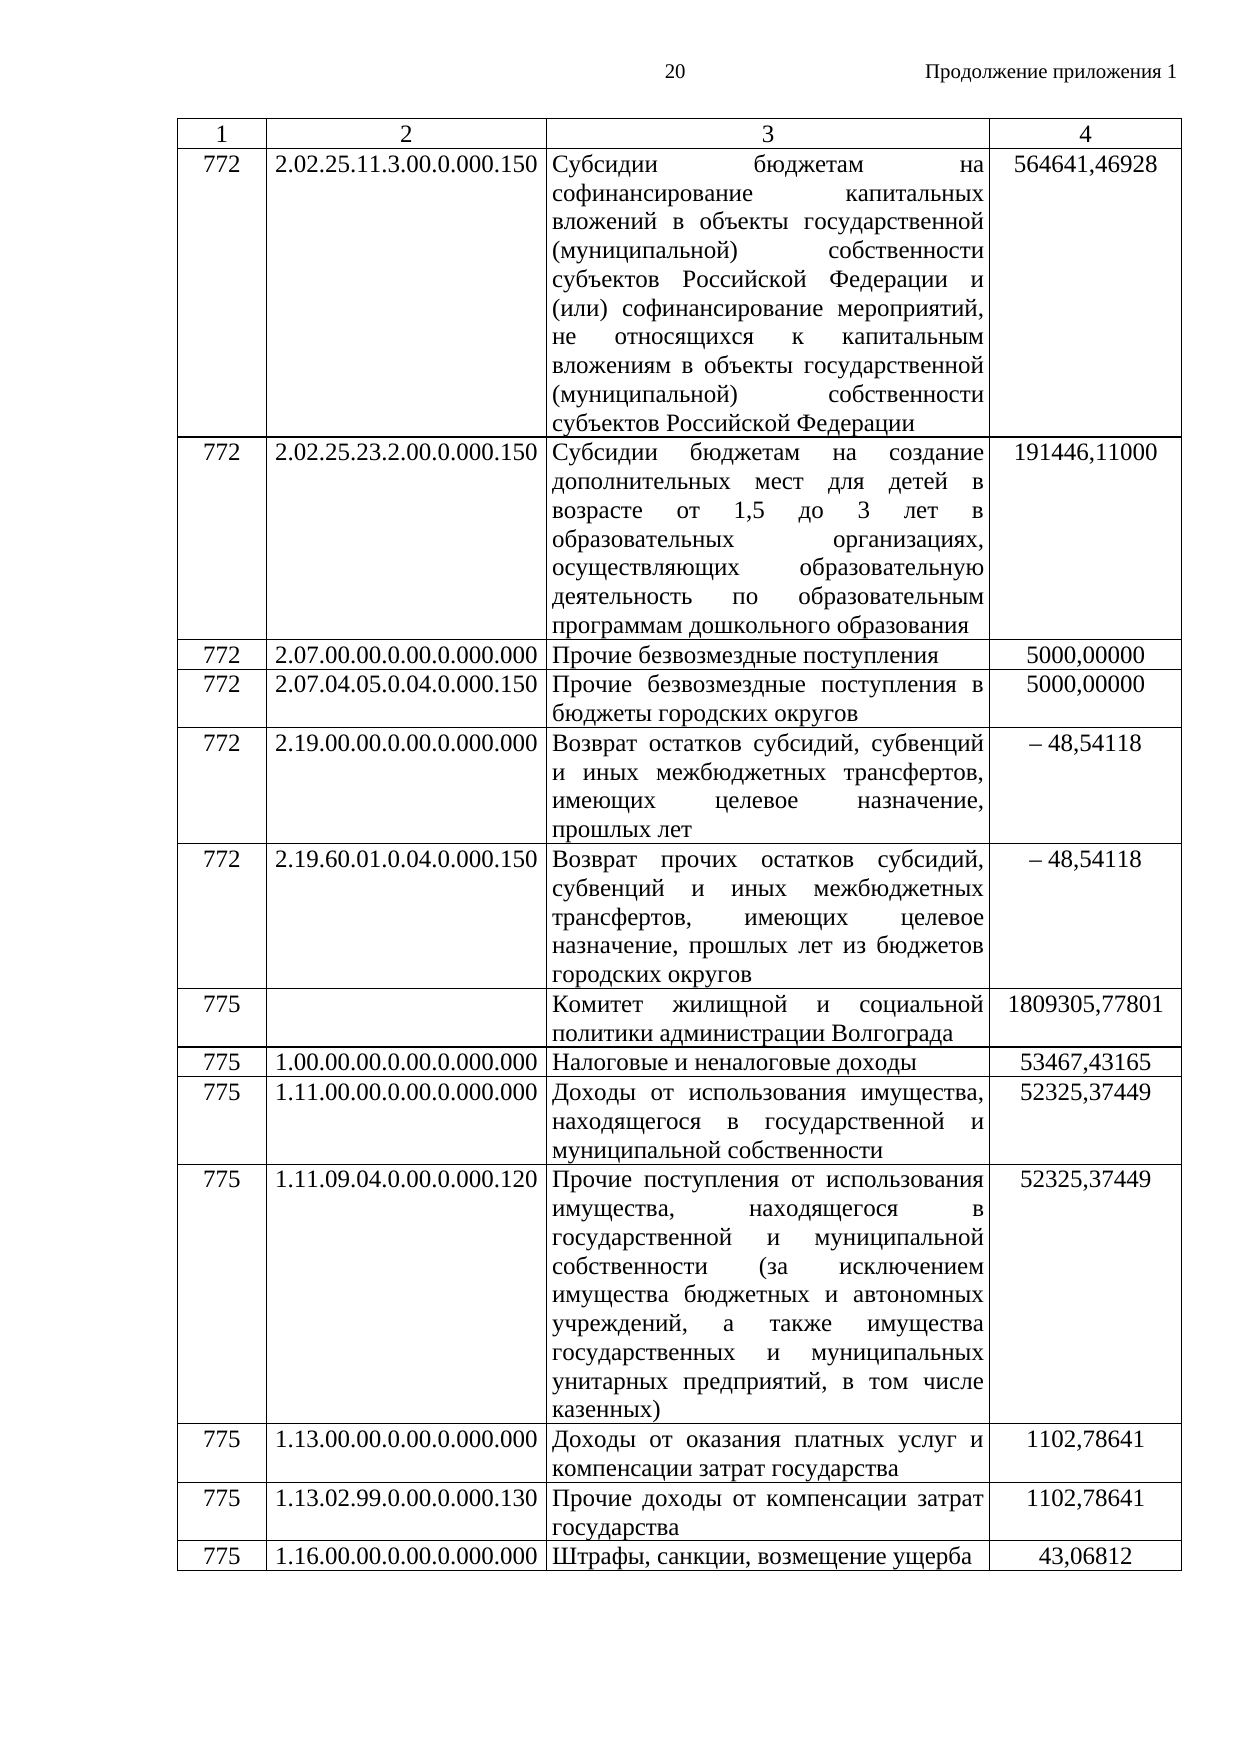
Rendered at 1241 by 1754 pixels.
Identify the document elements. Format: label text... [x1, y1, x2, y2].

table_cell 1.13.00.00.0.00.0.000.000 [267, 1424, 546, 1482]
table_cell 2.19.60.01.0.04.0.000.150 [267, 844, 546, 988]
table_cell 1.13.02.99.0.00.0.000.130 [267, 1483, 546, 1540]
table_cell – 48,54118 [990, 728, 1181, 843]
table_cell 52325,37449 [990, 1077, 1181, 1163]
table_cell 1.00.00.00.0.00.0.000.000 [267, 1048, 546, 1076]
table_cell Прочие безвозмездные поступления [547, 640, 989, 668]
table_cell 2.07.04.05.0.04.0.000.150 [267, 670, 546, 727]
table_cell 1.16.00.00.0.00.0.000.000 [267, 1541, 546, 1570]
table_cell 43,06812 [990, 1541, 1181, 1570]
table_cell 775 [178, 1483, 266, 1540]
table_cell – 48,54118 [990, 844, 1181, 988]
table_cell Возврат остатков субсидий, субвенций и иных межбюджетных трансфертов, имеющих целевое назначение, прошлых лет [547, 728, 989, 843]
table_cell Комитет жилищной и социальной политики администрации Волгограда [547, 989, 989, 1046]
table_cell Прочие доходы от компенсации затрат государства [547, 1483, 989, 1540]
table_cell Прочие поступления от использования имущества, находящегося в государственной и муниципальной собственности (за исключением имущества бюджетных и автономных учреждений, а также имущества государственных и муниципальных унитарных предприятий, в том числе казенных) [547, 1165, 989, 1423]
table_cell 1102,78641 [990, 1483, 1181, 1540]
table_cell 775 [178, 1165, 266, 1423]
table_cell 564641,46928 [990, 149, 1181, 436]
table_cell 2.02.25.23.2.00.0.000.150 [267, 438, 546, 639]
table_cell 191446,11000 [990, 438, 1181, 639]
table_cell 775 [178, 1541, 266, 1570]
table_cell Субсидии бюджетам на создание дополнительных мест для детей в возрасте от 1,5 до 3 лет в образовательных организациях, осуществляющих образовательную деятельность по образовательным программам дошкольного образования [547, 438, 989, 639]
table_header 3 [547, 119, 989, 148]
table_cell 772 [178, 438, 266, 639]
table_cell Возврат прочих остатков субсидий, субвенций и иных межбюджетных трансфертов, имеющих целевое назначение, прошлых лет из бюджетов городских округов [547, 844, 989, 988]
table_cell 53467,43165 [990, 1048, 1181, 1076]
table_cell 772 [178, 670, 266, 727]
table_header 4 [990, 119, 1181, 148]
table_cell 1809305,77801 [990, 989, 1181, 1046]
table_cell Субсидии бюджетам на софинансирование капитальных вложений в объекты государственной (муниципальной) собственности субъектов Российской Федерации и (или) софинансирование мероприятий, не относящихся к капитальным вложениям в объекты государственной (муниципальной) собственности субъектов Российской Федерации [547, 149, 989, 436]
table_cell 772 [178, 149, 266, 436]
table_cell 772 [178, 728, 266, 843]
table_cell 772 [178, 844, 266, 988]
table_cell 775 [178, 989, 266, 1046]
table_cell 2.02.25.11.3.00.0.000.150 [267, 149, 546, 436]
table_cell 1.11.00.00.0.00.0.000.000 [267, 1077, 546, 1163]
table_cell 775 [178, 1077, 266, 1163]
table_cell 772 [178, 640, 266, 668]
table_header 1 [178, 119, 266, 148]
table_cell [267, 989, 546, 1046]
table_cell 5000,00000 [990, 670, 1181, 727]
table_header 2 [267, 119, 546, 148]
table_cell 52325,37449 [990, 1165, 1181, 1423]
table_cell Доходы от использования имущества, находящегося в государственной и муниципальной собственности [547, 1077, 989, 1163]
table_cell 2.19.00.00.0.00.0.000.000 [267, 728, 546, 843]
table_cell Доходы от оказания платных услуг и компенсации затрат государства [547, 1424, 989, 1482]
table_cell 1.11.09.04.0.00.0.000.120 [267, 1165, 546, 1423]
table_cell 2.07.00.00.0.00.0.000.000 [267, 640, 546, 668]
table_cell 775 [178, 1048, 266, 1076]
table_cell Штрафы, санкции, возмещение ущерба [547, 1541, 989, 1570]
table_cell Прочие безвозмездные поступления в бюджеты городских округов [547, 670, 989, 727]
table_cell 1102,78641 [990, 1424, 1181, 1482]
table_cell Налоговые и неналоговые доходы [547, 1048, 989, 1076]
table_cell 5000,00000 [990, 640, 1181, 668]
table_cell 775 [178, 1424, 266, 1482]
